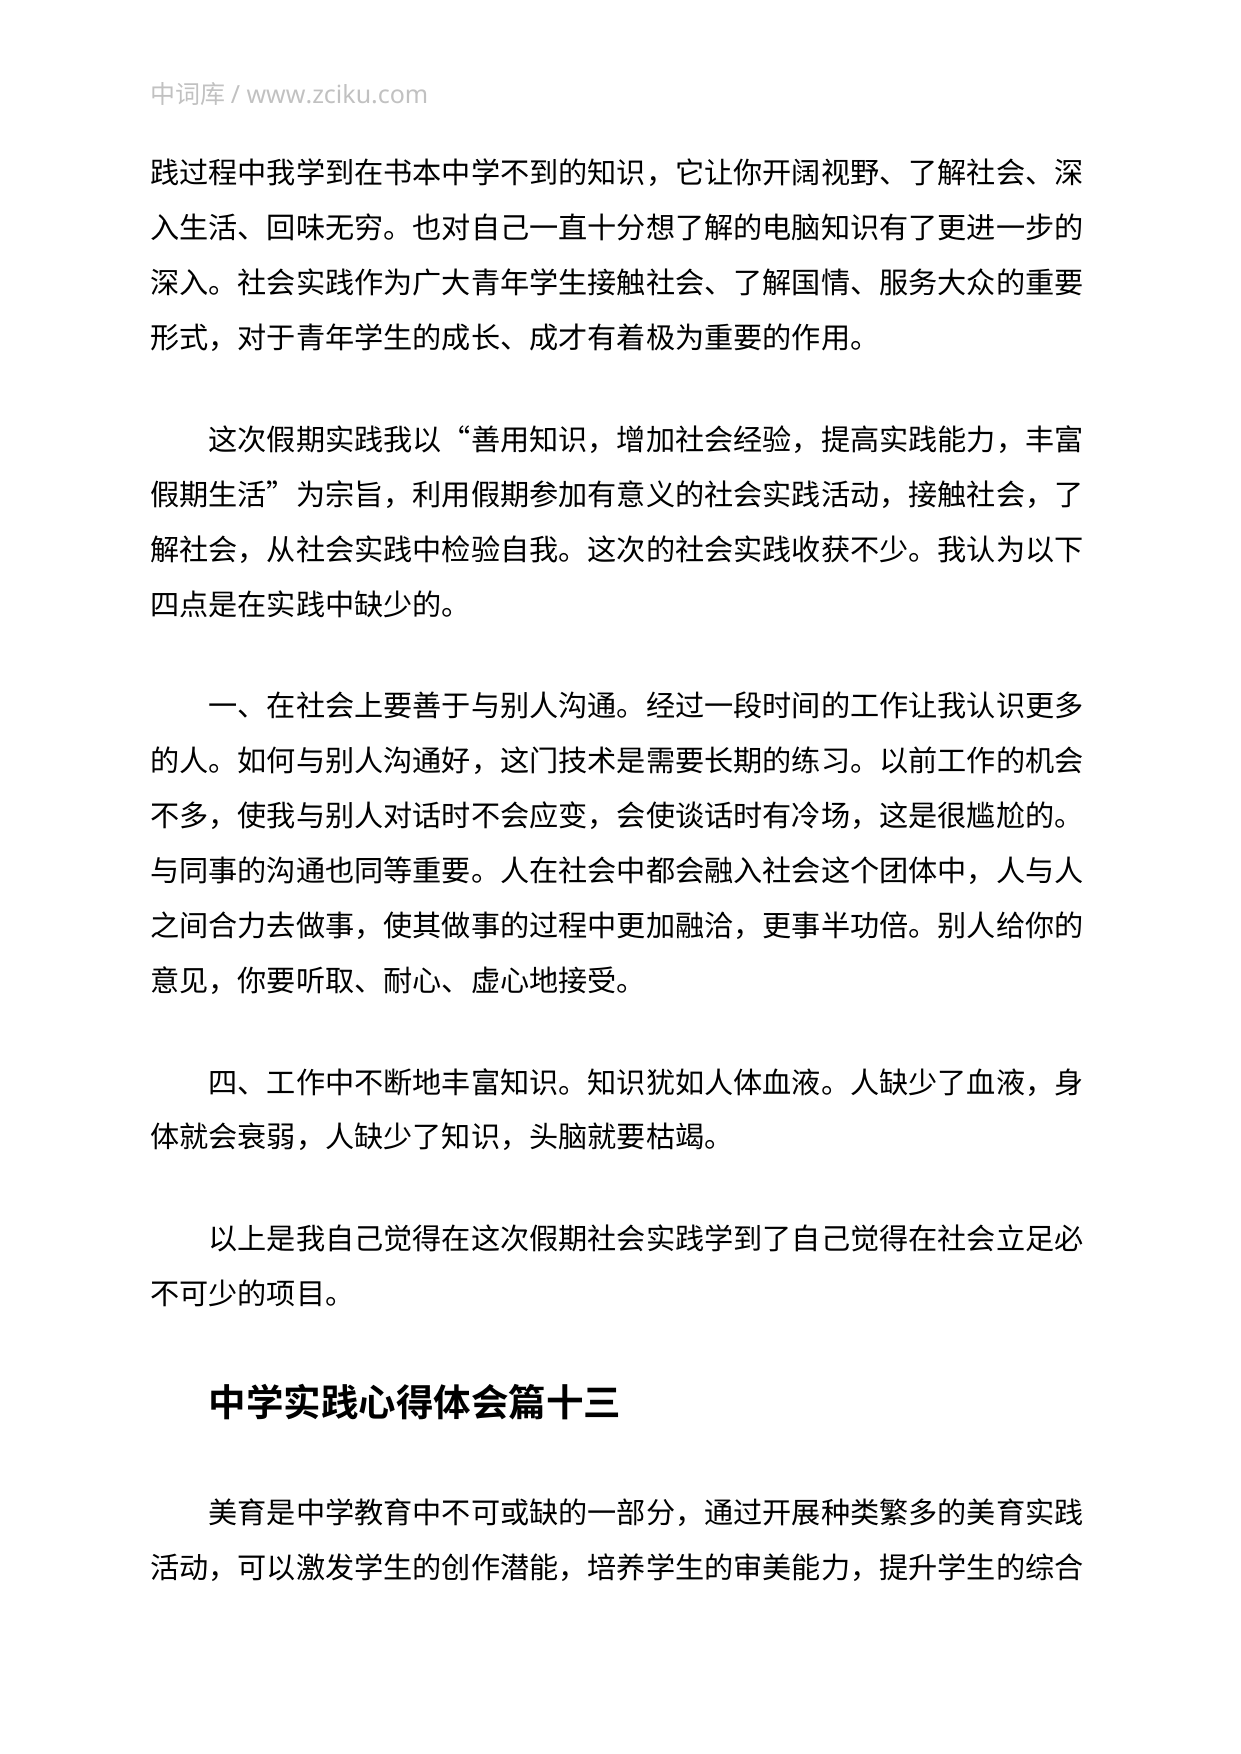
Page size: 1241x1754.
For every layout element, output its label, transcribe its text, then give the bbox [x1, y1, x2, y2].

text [150, 150, 1090, 357]
text 四、工作中不断地丰富知识。知识犹如人体血液。人缺少了血液，身体就会衰弱，人缺少了知识，头脑就要枯竭。 [150, 1059, 1090, 1156]
text 中学实践心得体会篇十三 [150, 1372, 1090, 1427]
text 以上是我自己觉得在这次假期社会实践学到了自己觉得在社会立足必不可少的项目。 [150, 1216, 1090, 1313]
text 一、在社会上要善于与别人沟通。经过一段时间的工作让我认识更多的人。如何与别人沟通好，这门技术是需要长期的练习。以前工作的机会不多，使我与别人对话时不会应变，会使谈话时有冷场，这是很尴尬的。与同事的沟通也同等重要。人在社会中都会融入社会这个团体中，人与人之间合力去做事，使其做事的过程中更加融洽，更事半功倍。别人给你的意见，你要听取、耐心、虚心地接受。 [150, 683, 1090, 1000]
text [150, 1490, 1090, 1587]
text 这次假期实践我以“善用知识，增加社会经验，提高实践能力，丰富假期生活”为宗旨，利用假期参加有意义的社会实践活动，接触社会，了解社会，从社会实践中检验自我。这次的社会实践收获不少。我认为以下四点是在实践中缺少的。 [150, 416, 1090, 623]
